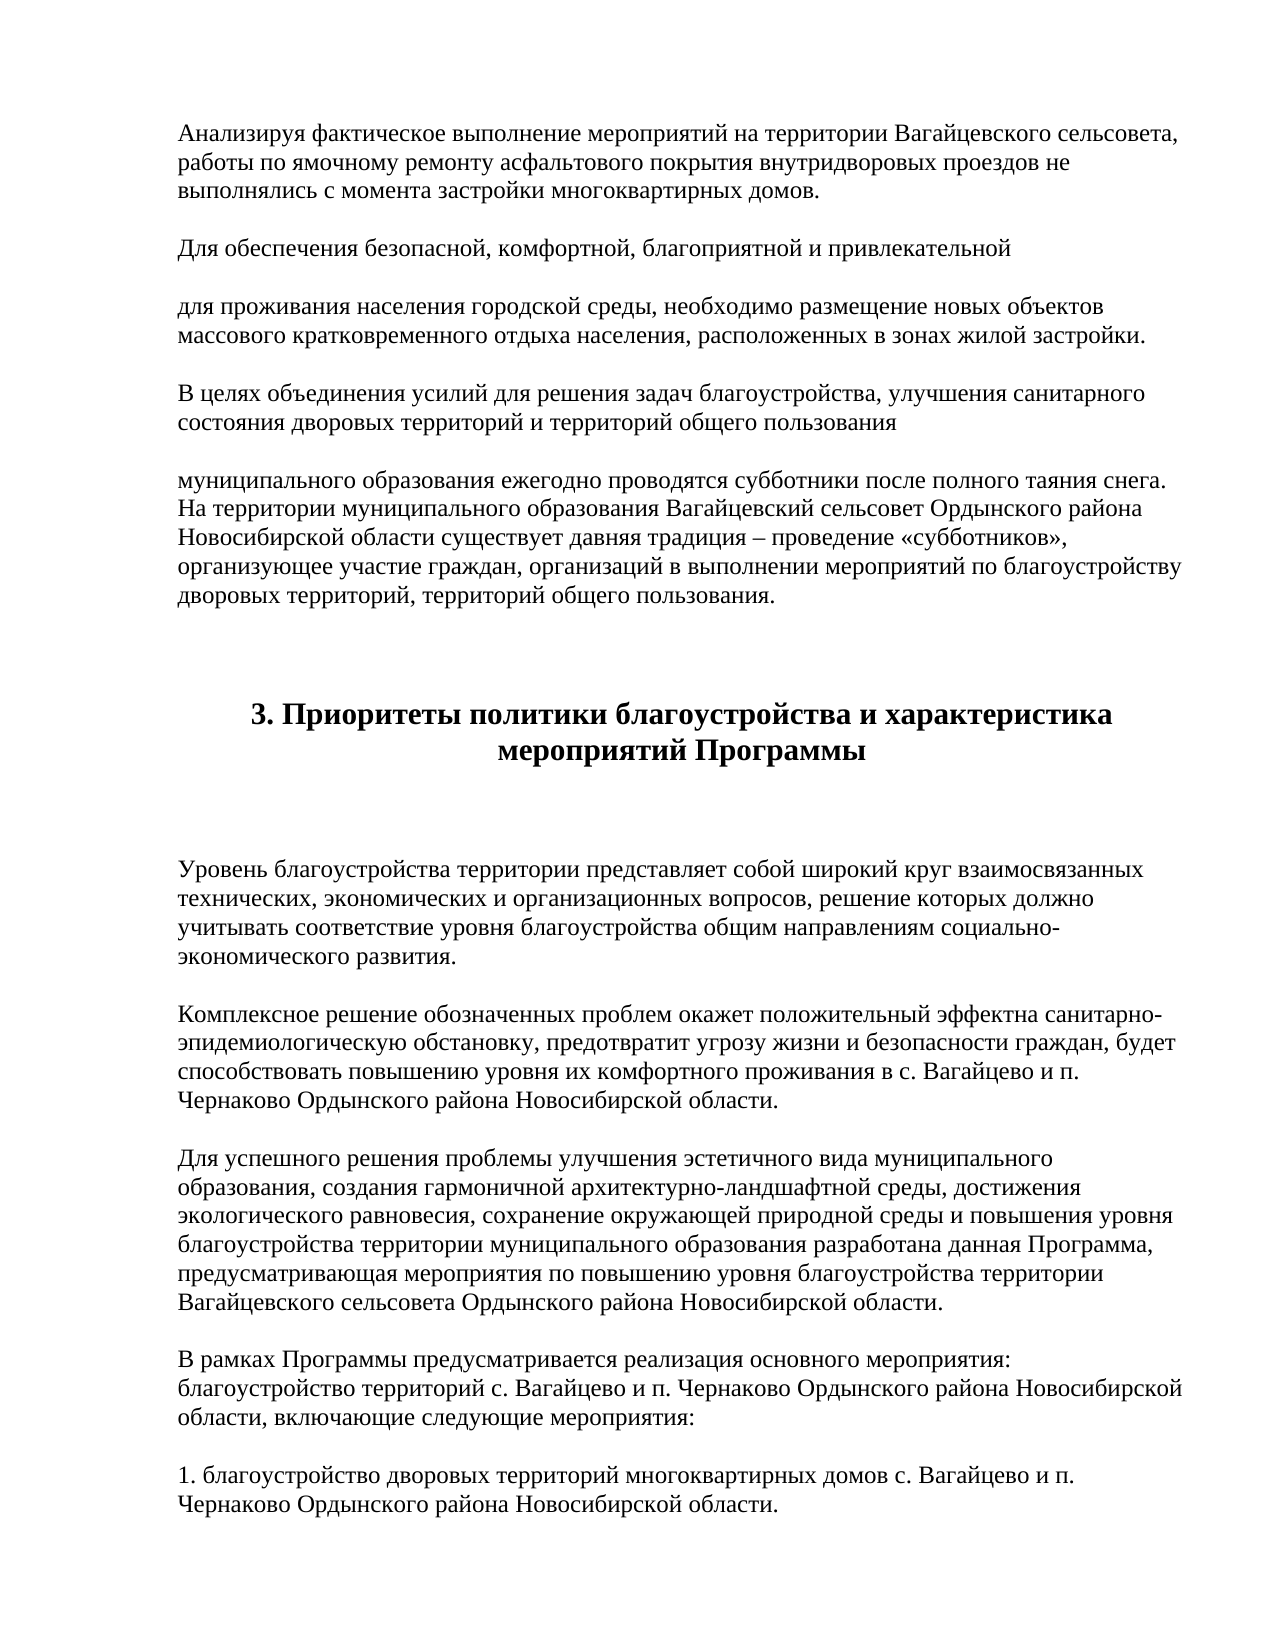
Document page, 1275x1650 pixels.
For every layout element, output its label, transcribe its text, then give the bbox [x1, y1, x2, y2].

text В целях объединения усилий для решения задач благоустройства, улучшения санитарного состояния дворовых территорий и территорий общего пользования [177, 378, 1186, 436]
text муниципального образования ежегодно проводятся субботники после полного таяния снега. На территории муниципального образования Вагайцевский сельсовет Ордынского района Новосибирской области существует давняя традиция – проведение «субботников», организующее участие граждан, организаций в выполнении мероприятий по благоустройству дворовых территорий, территорий общего пользования. [177, 465, 1186, 608]
text В рамках Программы предусматривается реализация основного мероприятия: благоустройство территорий с. Вагайцево и п. Чернаково Ордынского района Новосибирской области, включающие следующие мероприятия: [177, 1344, 1186, 1431]
text 3. Приоритеты политики благоустройства и характеристика мероприятий Программы [177, 696, 1186, 767]
text 1. благоустройство дворовых территорий многоквартирных домов с. Вагайцево и п. Чернаково Ордынского района Новосибирской области. [177, 1460, 1186, 1517]
text Комплексное решение обозначенных проблем окажет положительный эффектна санитарно-эпидемиологическую обстановку, предотвратит угрозу жизни и безопасности граждан, будет способствовать повышению уровня их комфортного проживания в с. Вагайцево и п. Чернаково Ордынского района Новосибирской области. [177, 999, 1186, 1114]
text Для обеспечения безопасной, комфортной, благоприятной и привлекательной [177, 233, 1186, 262]
text Уровень благоустройства территории представляет собой широкий круг взаимосвязанных технических, экономических и организационных вопросов, решение которых должно учитывать соответствие уровня благоустройства общим направлениям социально-экономического развития. [177, 854, 1186, 969]
text для проживания населения городской среды, необходимо размещение новых объектов массового кратковременного отдыха населения, расположенных в зонах жилой застройки. [177, 291, 1186, 349]
text Для успешного решения проблемы улучшения эстетичного вида муниципального образования, создания гармоничной архитектурно-ландшафтной среды, достижения экологического равновесия, сохранение окружающей природной среды и повышения уровня благоустройства территории муниципального образования разработана данная Программа, предусматривающая мероприятия по повышению уровня благоустройства территории Вагайцевского сельсовета Ордынского района Новосибирской области. [177, 1143, 1186, 1315]
text Анализируя фактическое выполнение мероприятий на территории Вагайцевского сельсовета, работы по ямочному ремонту асфальтового покрытия внутридворовых проездов не выполнялись с момента застройки многоквартирных домов. [177, 118, 1186, 204]
